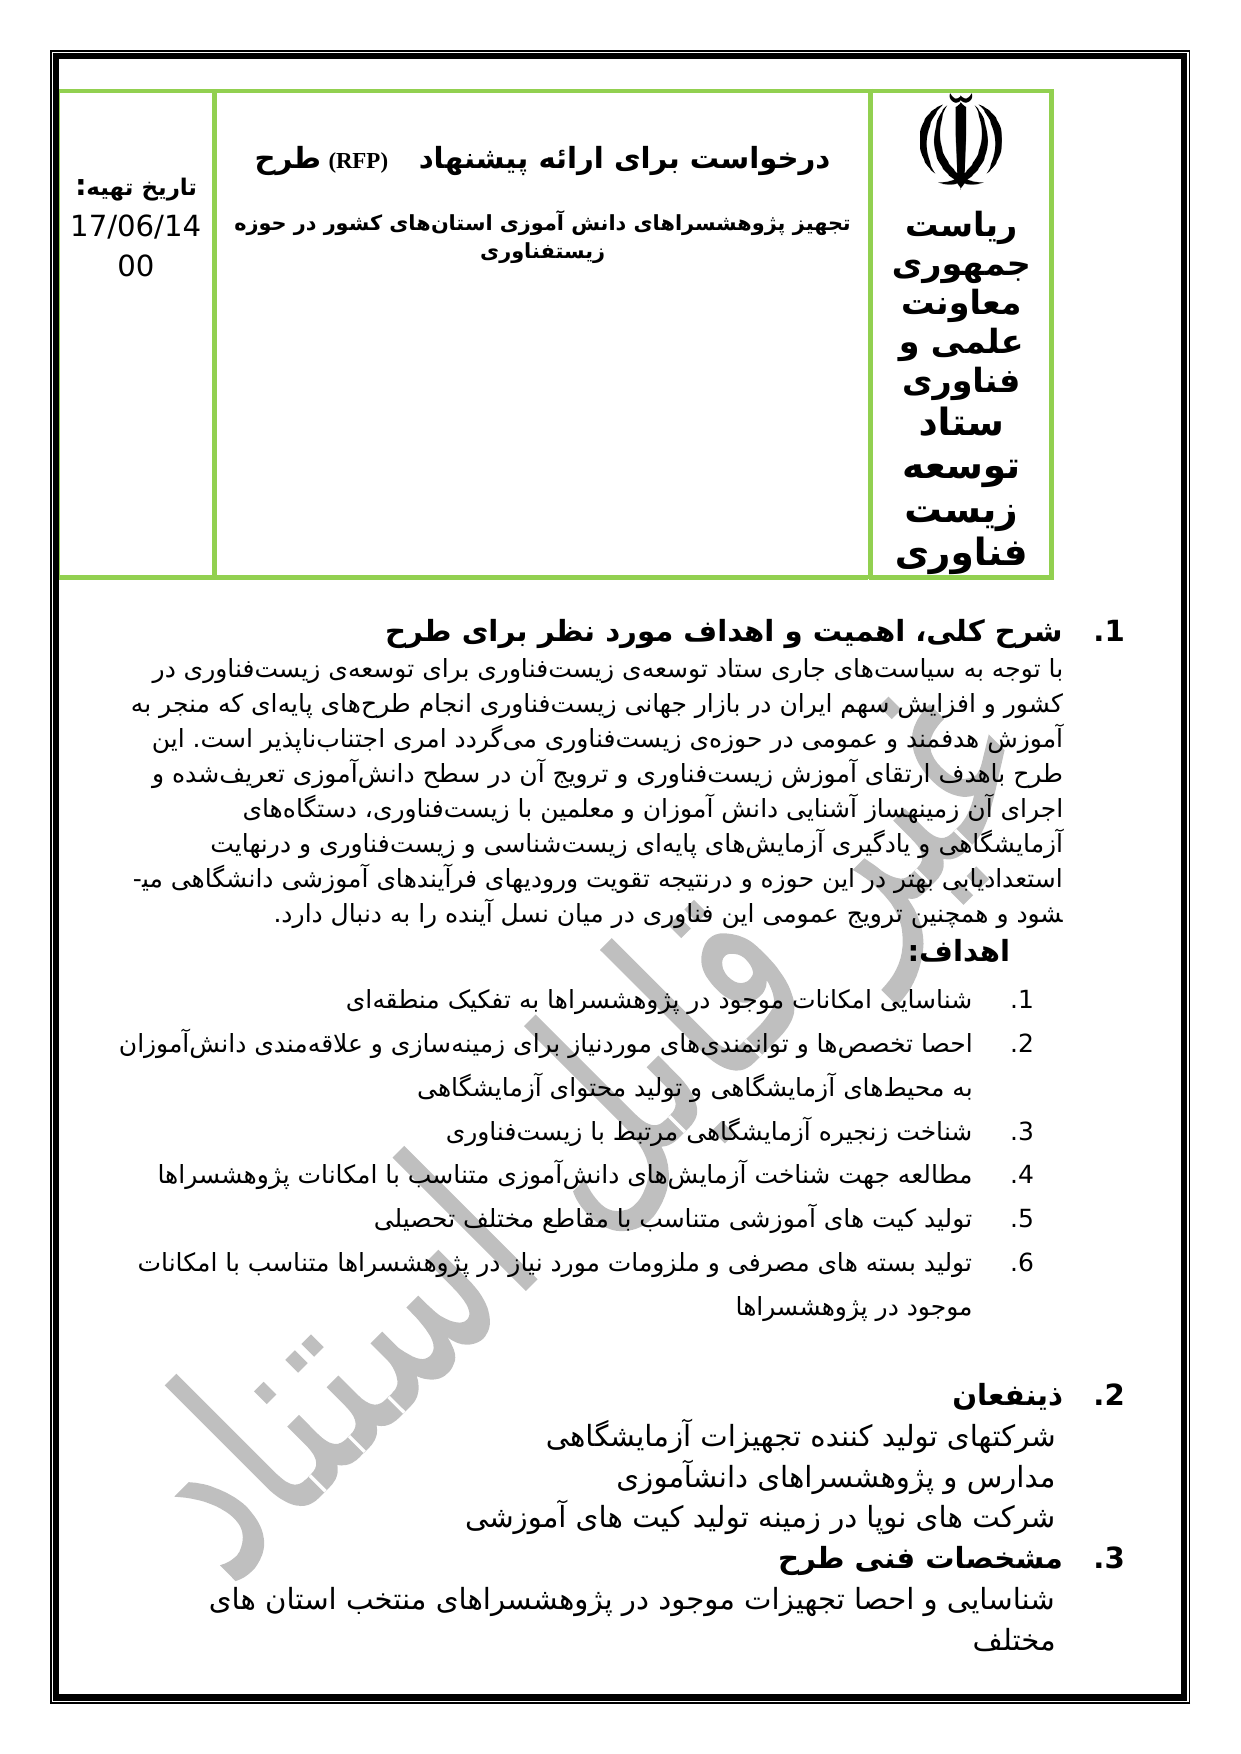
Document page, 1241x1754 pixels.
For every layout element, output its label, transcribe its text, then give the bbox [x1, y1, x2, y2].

list شناسایی امکانات موجود در پژوهشسراها به تفکیک منطقه‌ای [118, 986, 1010, 1015]
list تولید بسته های مصرفی و ملزومات مورد نیاز در پژوهشسراها متناسب با امکانات موجود در پژوهشسراها [118, 1248, 1010, 1321]
list احصا تخصص‌ها و توانمندی‌های موردنیاز برای زمینه‌سازی و علاقه‌مندی دانش‌آموزان به محیط‌های آزمایشگاهی و تولید محتوای آزمایشگاهی [118, 1029, 1010, 1102]
list تولید کیت های آموزشی متناسب با مقاطع مختلف تحصیلی [118, 1204, 1010, 1233]
list شرکتهای تولید کننده تجهیزات آزمایشگاهی [118, 1419, 1056, 1453]
list شرکت های نوپا در زمینه تولید کیت های آموزشی [118, 1501, 1056, 1535]
text ذینفعان [118, 1379, 1093, 1413]
list شناخت زنجیره آزمایشگاهی مرتبط با زیست‌فناوری [118, 1117, 1010, 1146]
list مدارس و پژوهشسراهای دانشآموزی [118, 1460, 1056, 1494]
text اهداف: [118, 934, 1010, 968]
list مطالعه جهت شناخت آزمایش‌های دانش‌آموزی متناسب با امکانات پژوهشسراها [118, 1161, 1010, 1190]
text مشخصات فنی طرح [118, 1542, 1093, 1576]
picture [920, 93, 1002, 190]
list شناسایی و احصا تجهیزات موجود در پژوهشسراهای منتخب استان های مختلف [118, 1582, 1056, 1657]
list با توجه به سیاست‌های جاری ستاد توسعه‌ی زیست‌فناوری برای توسعه‌ی زیست‌فناوری در کشور و افزایش سهم ایران در بازار جهانی زیست‌فناوری انجام طرح‌های پایه‌ای که منجر به آموزش هدفمند و عمومی در حوزه‌ی زیست‌فناوری می‌گردد امری اجتناب‌ناپذیر است. این طرح باهدف ارتقای آموزش زیست‌فناوری و ترویج آن در سطح دانش‌آموزی تعریف‌شده و اجرای آن زمینهساز آشنایی دانش آموزان و معلمین با زیست‌فناوری، دستگاه‌های آزمایشگاهی و یادگیری آزمایش‌های پایه‌ای زیست‌شناسی و زیست‌فناوری و درنهایت استعدادیابی بهتر در این حوزه و درنتیجه تقویت ورودیهای فرآیندهای آموزشی دانشگاهی میشود و همچنین ترویج عمومی این فناوری در میان نسل آینده را به دنبال دارد. [118, 654, 1063, 929]
text شرح کلی، اهمیت و اهداف مورد نظر برای طرح [118, 614, 1093, 648]
